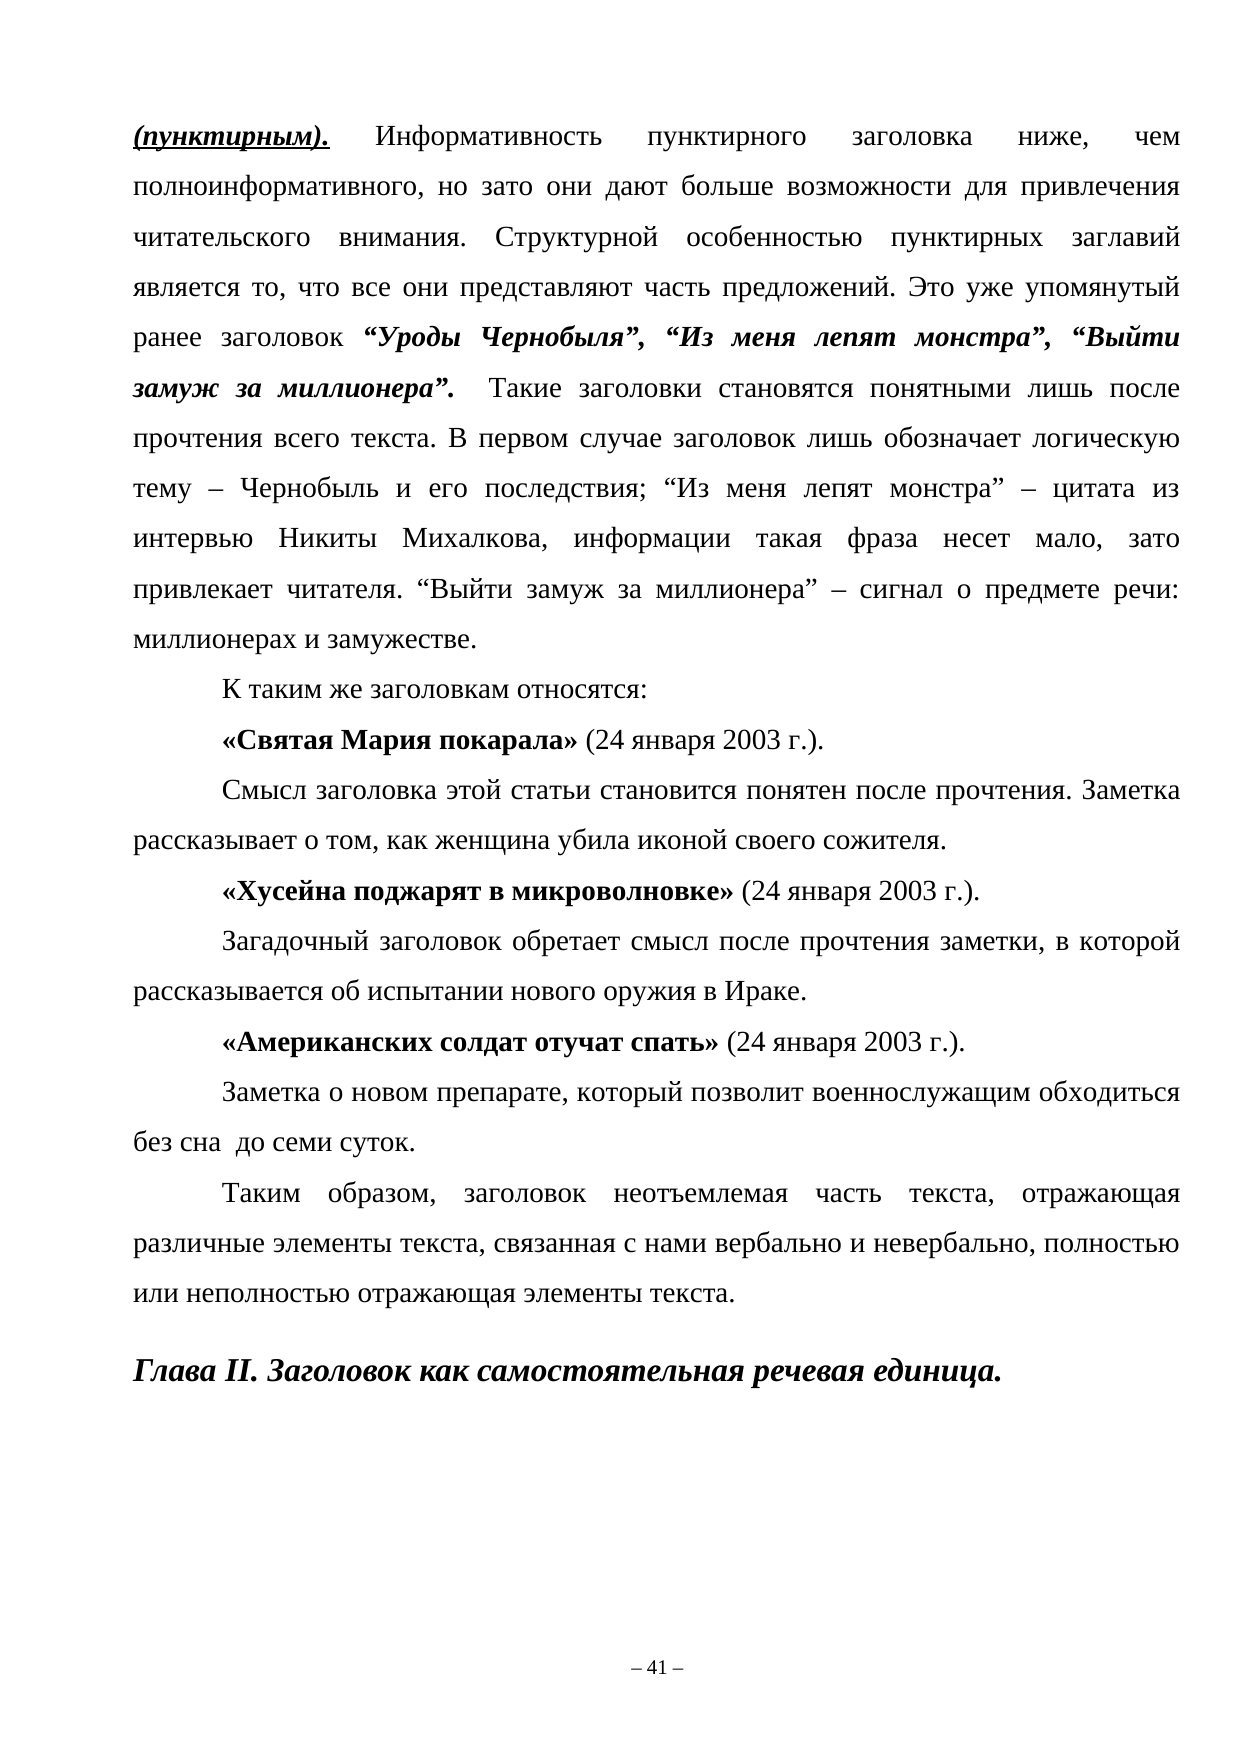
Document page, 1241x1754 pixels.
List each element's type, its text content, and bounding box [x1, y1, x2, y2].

subtitle Глава II. Заголовок как самостоятельная речевая единица. [133, 1351, 1181, 1389]
text «Святая Мария покарала» (24 января 2003 г.). [133, 722, 1181, 755]
text Таким образом, заголовок неотъемлемая часть текста, отражающая различные элементы текста, связанная с нами вербально и невербально, полностью или неполностью отражающая элементы текста. [133, 1175, 1181, 1309]
text «Американских солдат отучат спать» (24 января 2003 г.). [133, 1024, 1181, 1057]
text «Хусейна поджарят в микроволновке» (24 января 2003 г.). [133, 873, 1181, 906]
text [133, 118, 1181, 655]
text Загадочный заголовок обретает смысл после прочтения заметки, в которой рассказывается об испытании нового оружия в Ираке. [133, 923, 1181, 1007]
text Смысл заголовка этой статьи становится понятен после прочтения. Заметка рассказывает о том, как женщина убила иконой своего сожителя. [133, 772, 1181, 856]
text Заметка о новом препарате, который позволит военнослужащим обходиться без сна до семи суток. [133, 1074, 1181, 1158]
text К таким же заголовкам относятся: [133, 672, 1181, 705]
